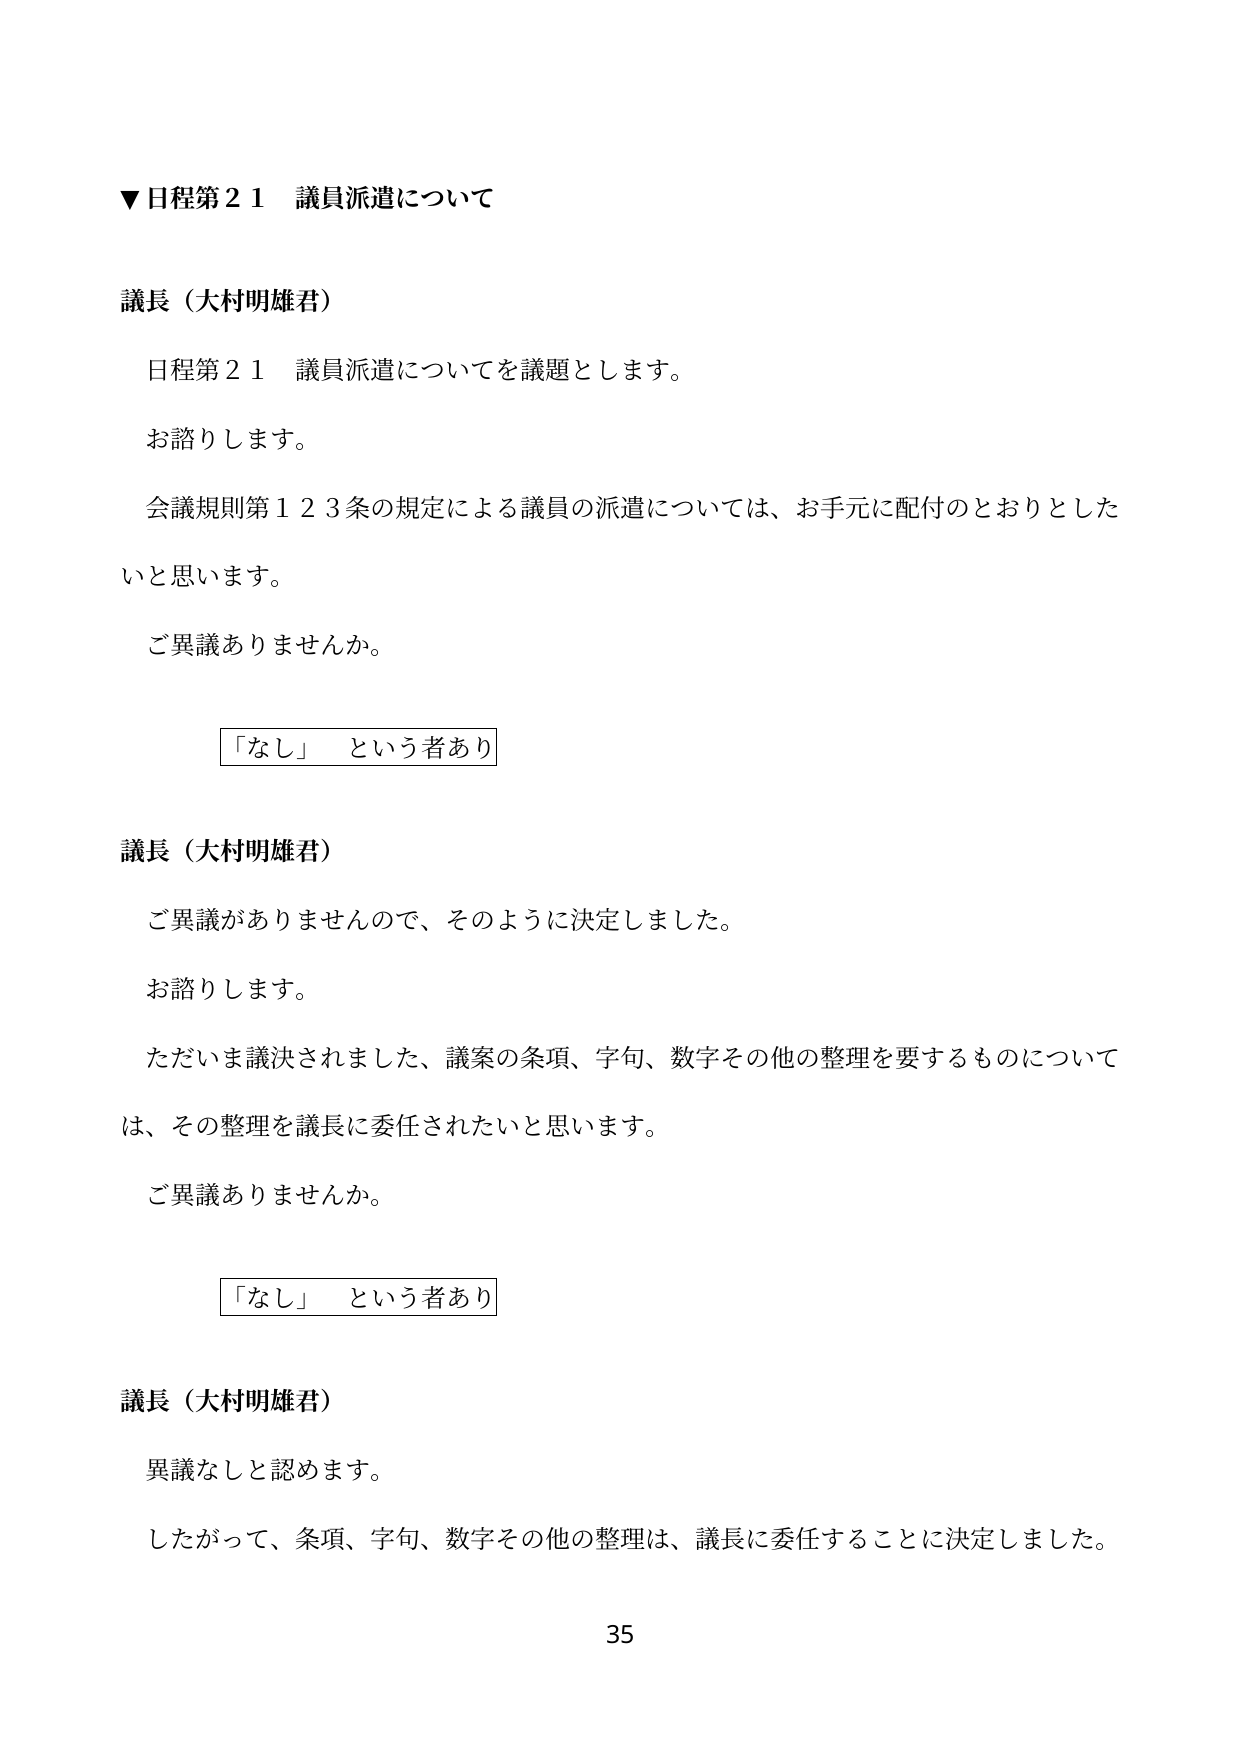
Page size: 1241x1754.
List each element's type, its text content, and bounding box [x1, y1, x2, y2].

text ご異議ありませんか。 [120, 609, 1120, 678]
text ただいま議決されました、議案の条項、字句、数字その他の整理を要するものについては、その整理を議長に委任されたいと思います。 [120, 1022, 1120, 1159]
text ご異議ありませんか。 [120, 1159, 1120, 1228]
text ご異議がありませんので、そのように決定しました。 [120, 884, 1120, 953]
text 議長（大村明雄君） [120, 266, 1120, 334]
text ▼日程第２１ 議員派遣について [120, 163, 1120, 231]
text 日程第２１ 議員派遣についてを議題とします。 [120, 334, 1120, 403]
text 「なし」 という者あり [120, 1263, 1120, 1331]
text したがって、条項、字句、数字その他の整理は、議長に委任することに決定しました。 [120, 1503, 1120, 1572]
text 異議なしと認めます。 [120, 1434, 1120, 1503]
text お諮りします。 [120, 403, 1120, 472]
text 会議規則第１２３条の規定による議員の派遣については、お手元に配付のとおりとしたいと思います。 [120, 472, 1120, 609]
text 議長（大村明雄君） [120, 816, 1120, 884]
text 「なし」 という者あり [120, 713, 1120, 781]
text 議長（大村明雄君） [120, 1366, 1120, 1434]
text お諮りします。 [120, 953, 1120, 1022]
